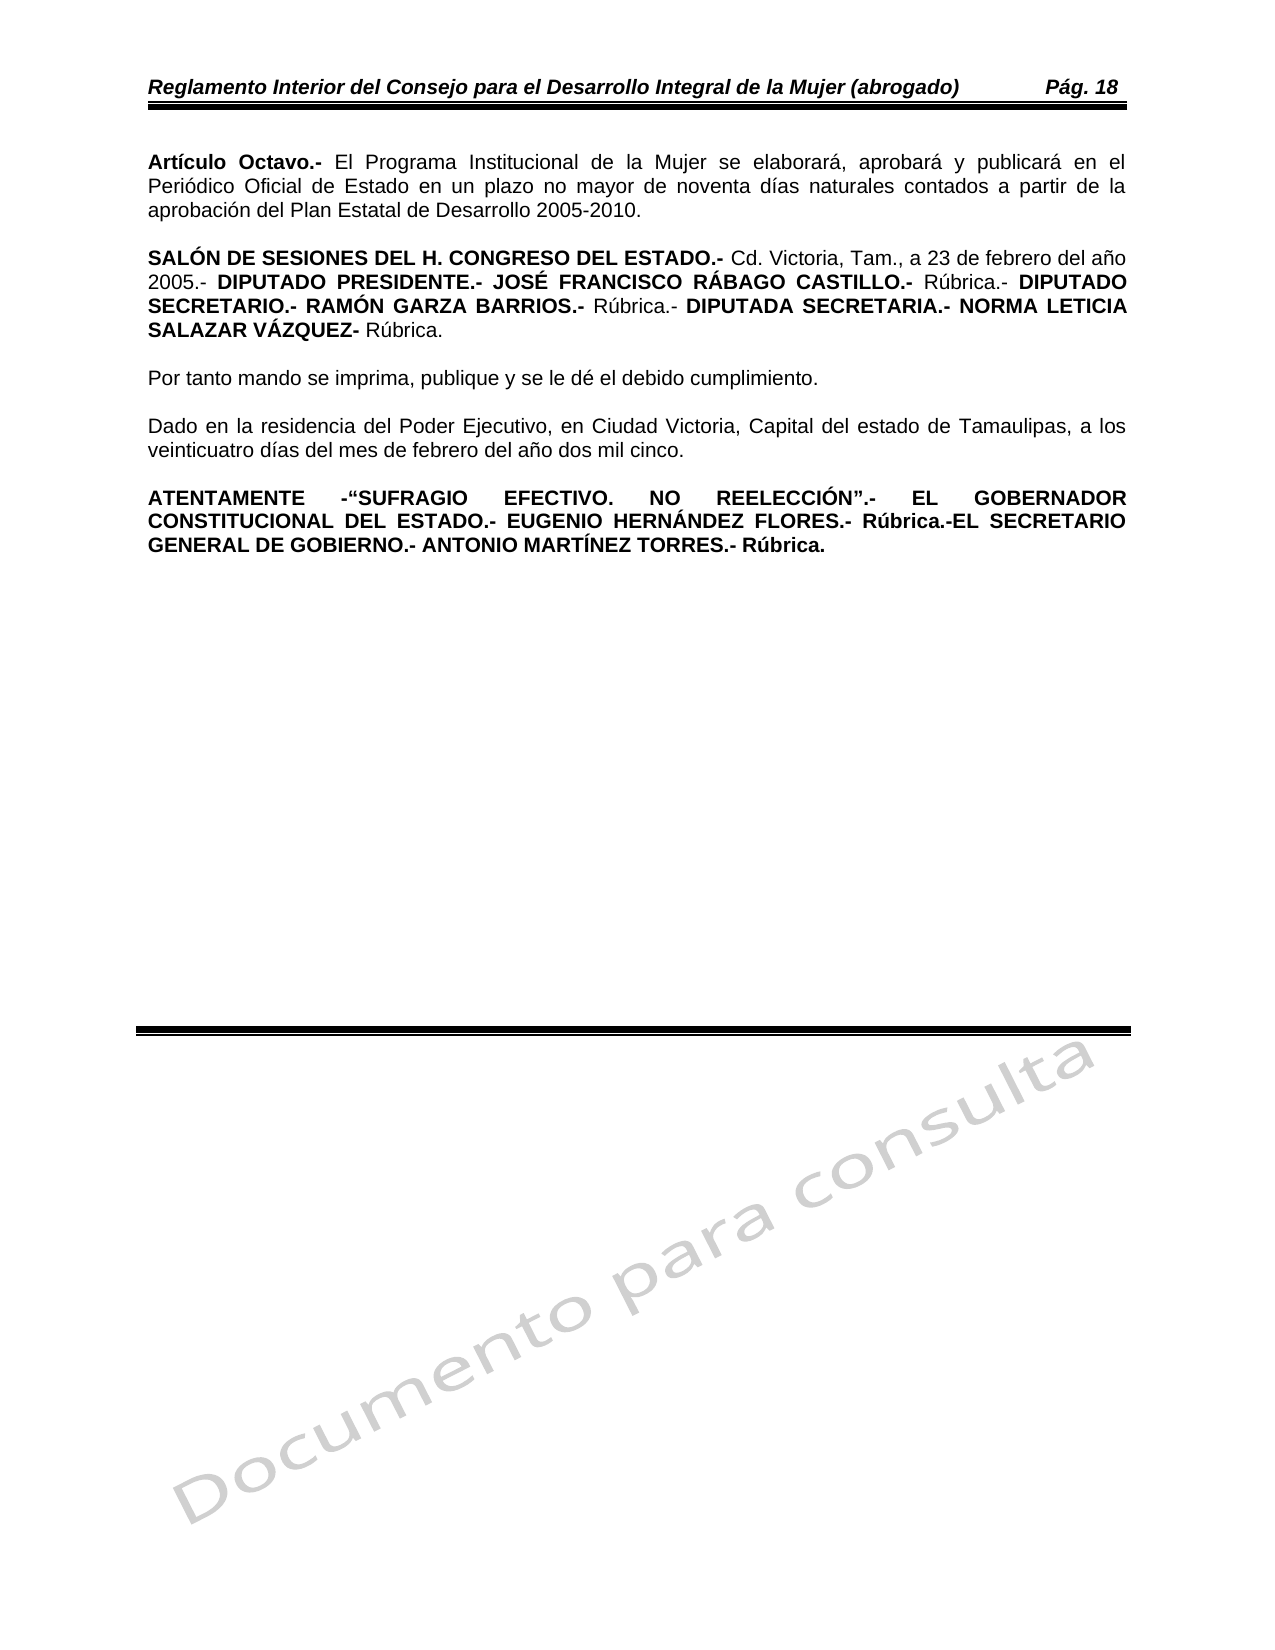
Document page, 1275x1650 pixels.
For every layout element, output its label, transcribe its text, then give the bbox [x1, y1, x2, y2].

text ATENTAMENTE -“SUFRAGIO EFECTIVO. NO REELECCIÓN”.- EL GOBERNADOR CONSTITUCIONAL DEL ESTADO.- EUGENIO HERNÁNDEZ FLORES.- Rúbrica.-EL SECRETARIO GENERAL DE GOBIERNO.- ANTONIO MARTÍNEZ TORRES.- Rúbrica. [148, 485, 1127, 557]
text SALÓN DE SESIONES DEL H. CONGRESO DEL ESTADO.- Cd. Victoria, Tam., a 23 de febrero del año 2005.- DIPUTADO PRESIDENTE.- JOSÉ FRANCISCO RÁBAGO CASTILLO.- Rúbrica.- DIPUTADO SECRETARIO.- RAMÓN GARZA BARRIOS.- Rúbrica.- DIPUTADA SECRETARIA.- NORMA LETICIA SALAZAR VÁZQUEZ- Rúbrica. [148, 246, 1127, 342]
text Por tanto mando se imprima, publique y se le dé el debido cumplimiento. [148, 366, 1127, 389]
text Artículo Octavo.- El Programa Institucional de se elaborará, aprobará y publicará en el Periódico Oficial de Estado en un plazo no mayor de noventa días naturales contados a partir de la aprobación del Plan Estatal de Desarrollo 2005-2010. [148, 150, 1127, 222]
text Dado en la residencia del Poder Ejecutivo, en Ciudad Victoria, Capital del estado de Tamaulipas, a los veinticuatro días del mes de febrero del año dos mil cinco. [148, 413, 1127, 461]
